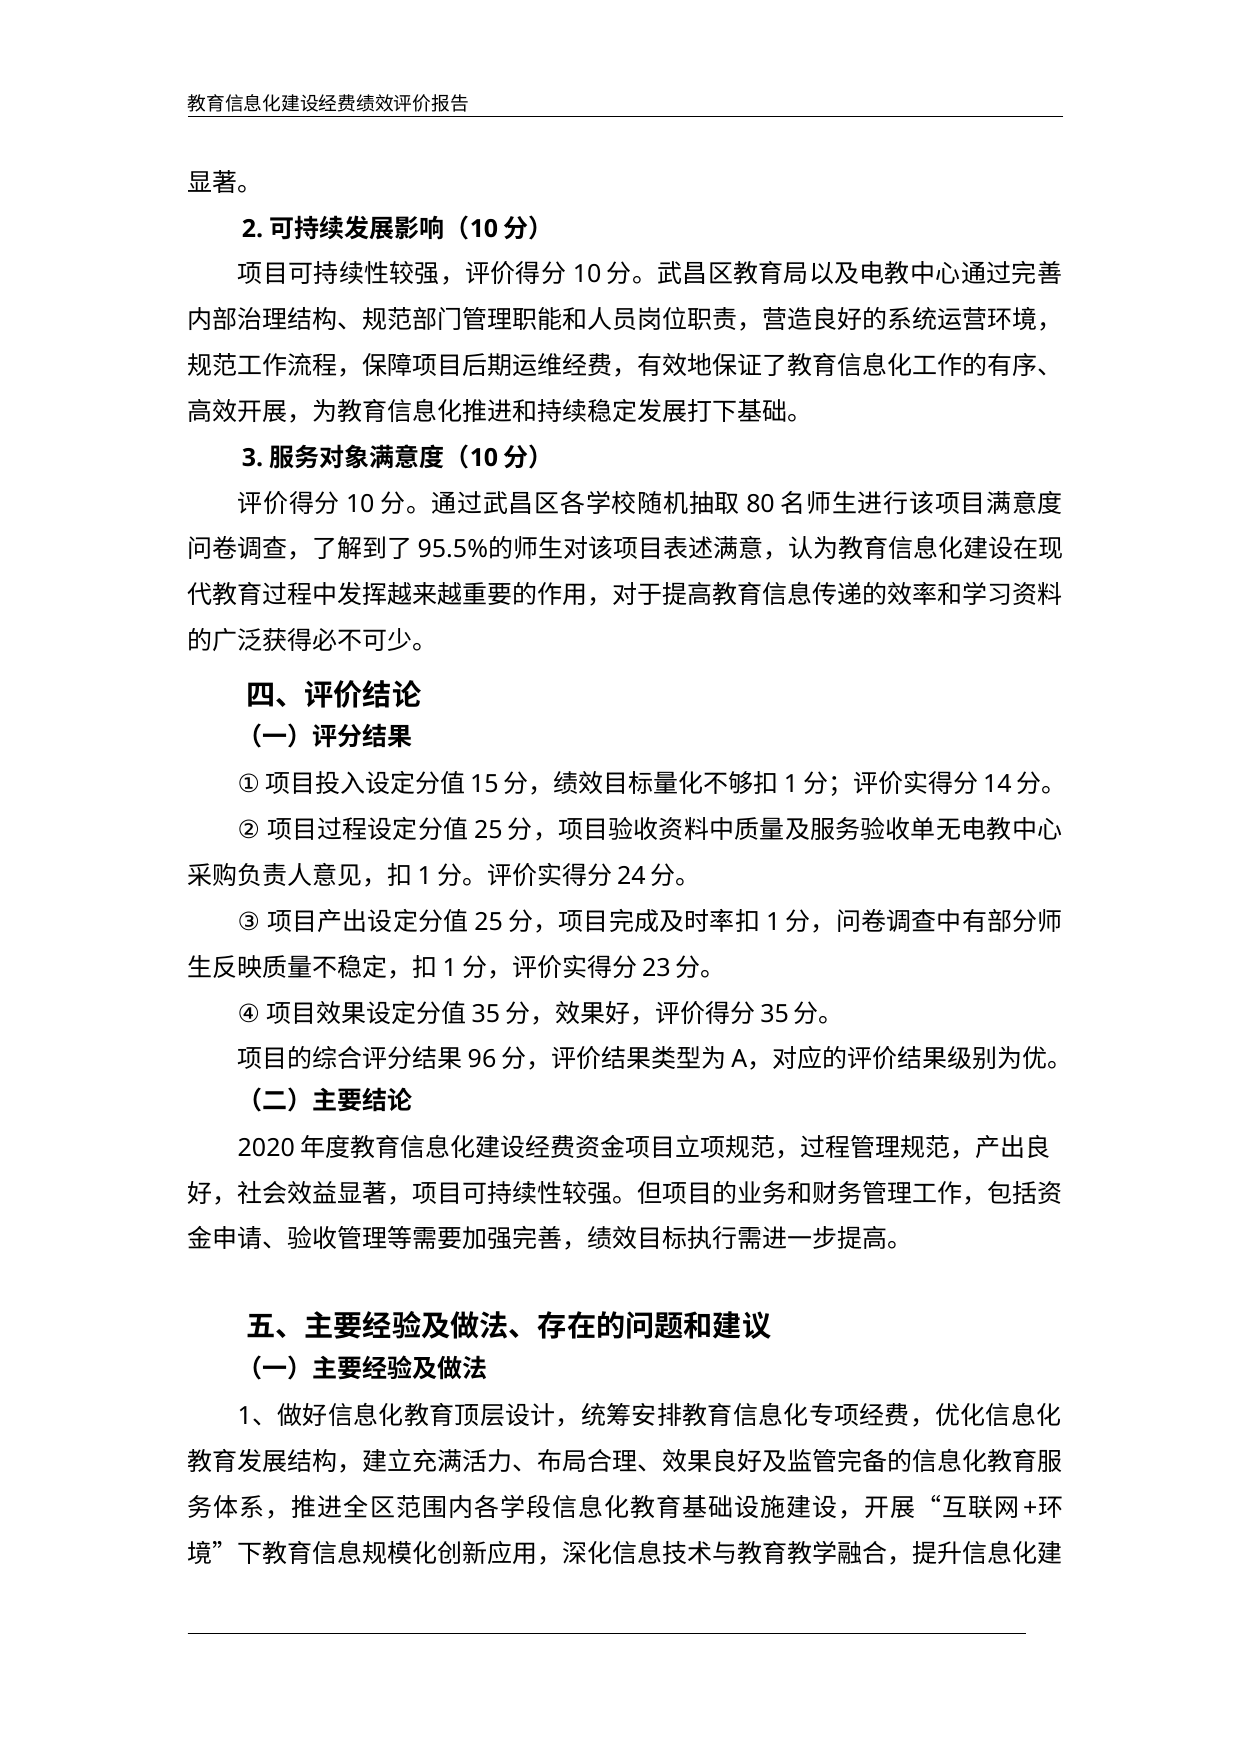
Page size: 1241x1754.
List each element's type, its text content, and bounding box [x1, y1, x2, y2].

title 3. 服务对象满意度（10分） [229, 429, 1063, 475]
text 项目的综合评分结果96分，评价结果类型为A，对应的评价结果级别为优。 [187, 1031, 1063, 1077]
text ④ 项目效果设定分值35分，效果好，评价得分35分。 [187, 985, 1063, 1031]
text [187, 1388, 1063, 1571]
subtitle 主要结论 [187, 1077, 1063, 1119]
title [187, 154, 1063, 200]
text ② 项目过程设定分值25分，项目验收资料中质量及服务验收单无电教中心采购负责人意见，扣1分。评价实得分24分。 [187, 802, 1063, 894]
title 2. 可持续发展影响（10分） [229, 200, 1063, 246]
text 项目可持续性较强，评价得分10分。武昌区教育局以及电教中心通过完善内部治理结构、规范部门管理职能和人员岗位职责，营造良好的系统运营环境，规范工作流程，保障项目后期运维经费，有效地保证了教育信息化工作的有序、高效开展，为教育信息化推进和持续稳定发展打下基础。 [187, 246, 1063, 429]
subtitle 主要经验及做法、存在的问题和建议 [187, 1303, 1063, 1345]
subtitle 评分结果 [187, 714, 1063, 756]
subtitle 主要经验及做法 [187, 1345, 1063, 1388]
text ③ 项目产出设定分值25分，项目完成及时率扣1分，问卷调查中有部分师生反映质量不稳定，扣1分，评价实得分23分。 [187, 894, 1063, 985]
text ①项目投入设定分值15分，绩效目标量化不够扣1分；评价实得分14分。 [187, 756, 1063, 802]
subtitle 评价结论 [187, 671, 1063, 714]
text 2020年度教育信息化建设经费资金项目立项规范，过程管理规范，产出良好，社会效益显著，项目可持续性较强。但项目的业务和财务管理工作，包括资金申请、验收管理等需要加强完善，绩效目标执行需进一步提高。 [187, 1119, 1063, 1257]
text 评价得分10分。通过武昌区各学校随机抽取80名师生进行该项目满意度问卷调查，了解到了95.5%的师生对该项目表述满意，认为教育信息化建设在现代教育过程中发挥越来越重要的作用，对于提高教育信息传递的效率和学习资料的广泛获得必不可少。 [187, 475, 1063, 659]
